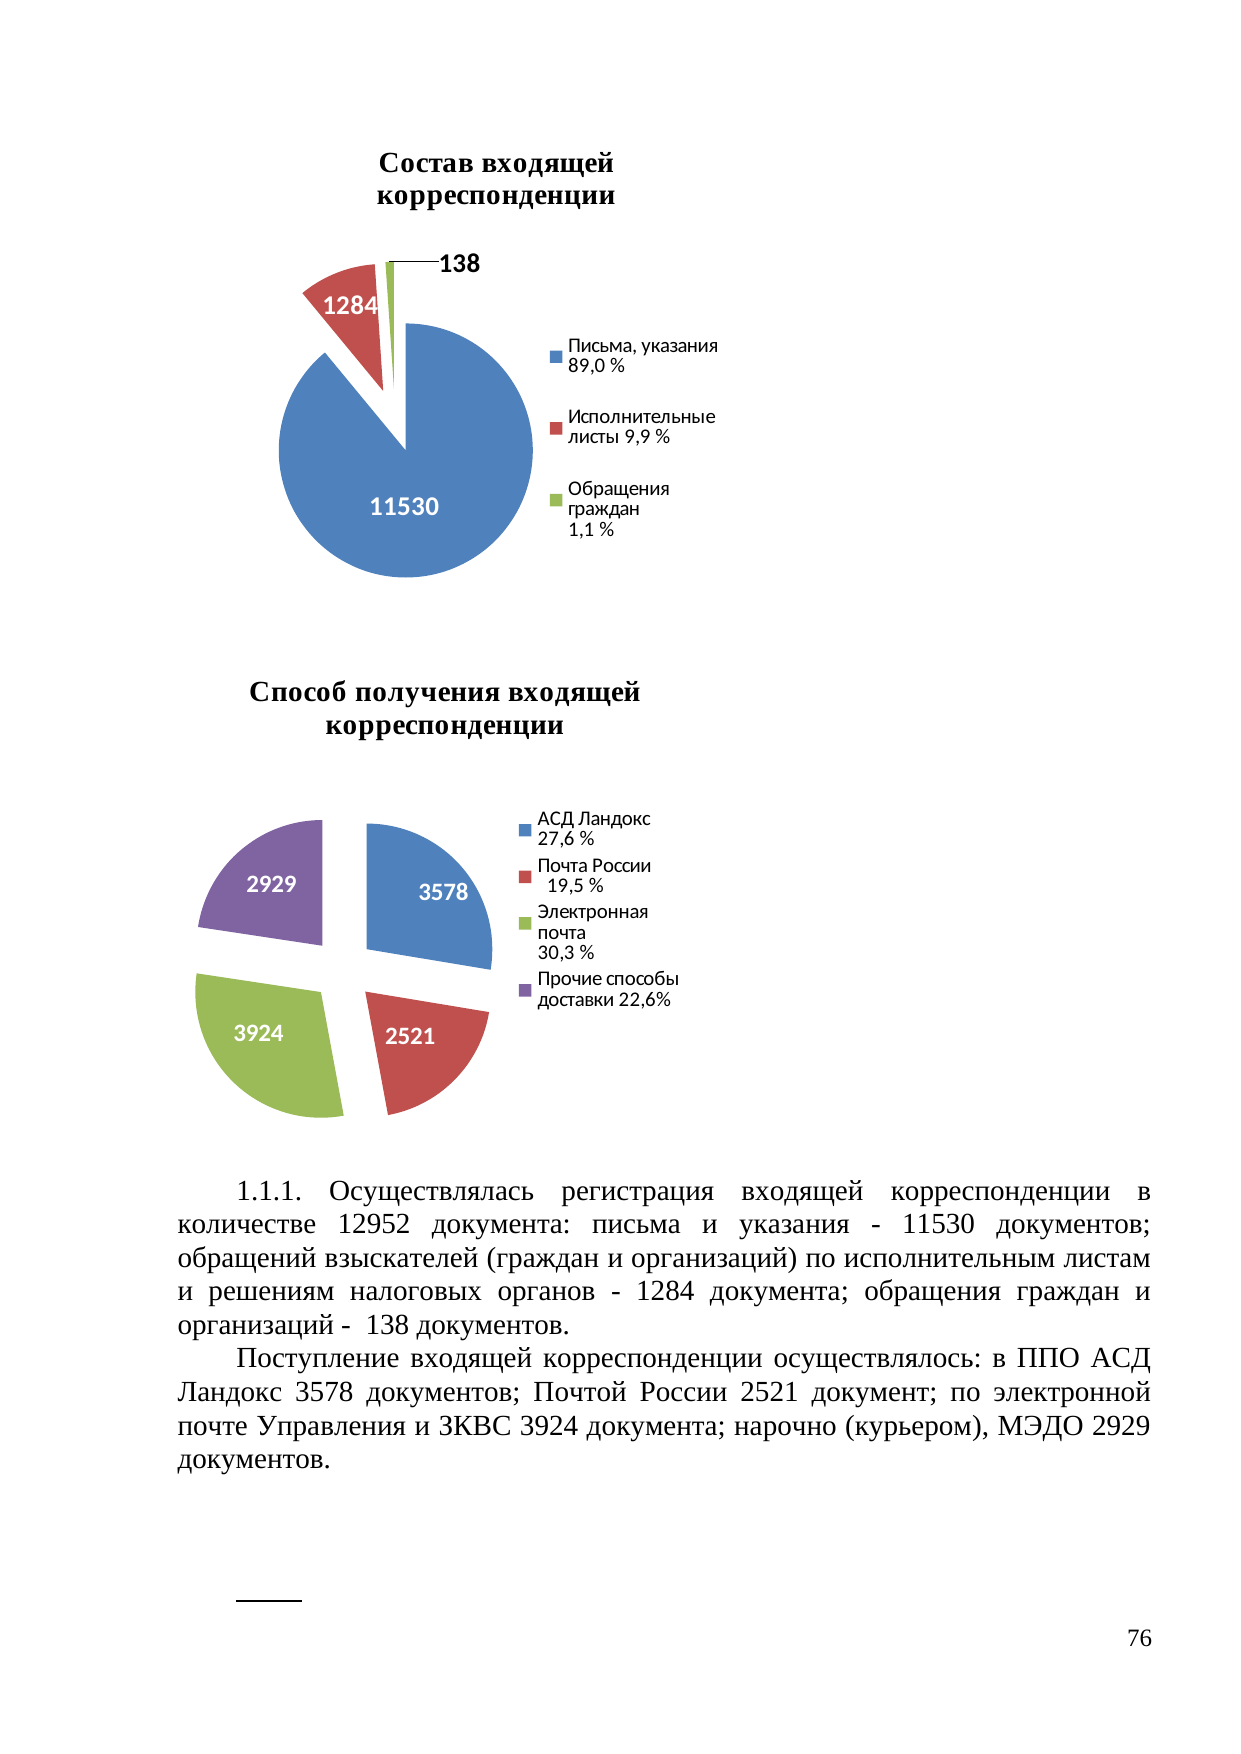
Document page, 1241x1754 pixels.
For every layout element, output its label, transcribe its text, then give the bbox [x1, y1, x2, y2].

text Поступление входящей корреспонденции осуществлялось: в ППО АСД Ландокс 3578 документов; Почтой России 2521 документ; по электронной почте Управления и ЗКВС 3924 документа; нарочно (курьером), МЭДО 2929 документов. [177, 1341, 1152, 1475]
text 1.1.1. Осуществлялась регистрация входящей корреспонденции в количестве 12952 документа: письма и указания - 11530 документов; обращений взыскателей (граждан и организаций) по исполнительным листам и решениям налоговых органов - 1284 документа; обращения граждан и организаций - 138 документов. [177, 1173, 1152, 1341]
